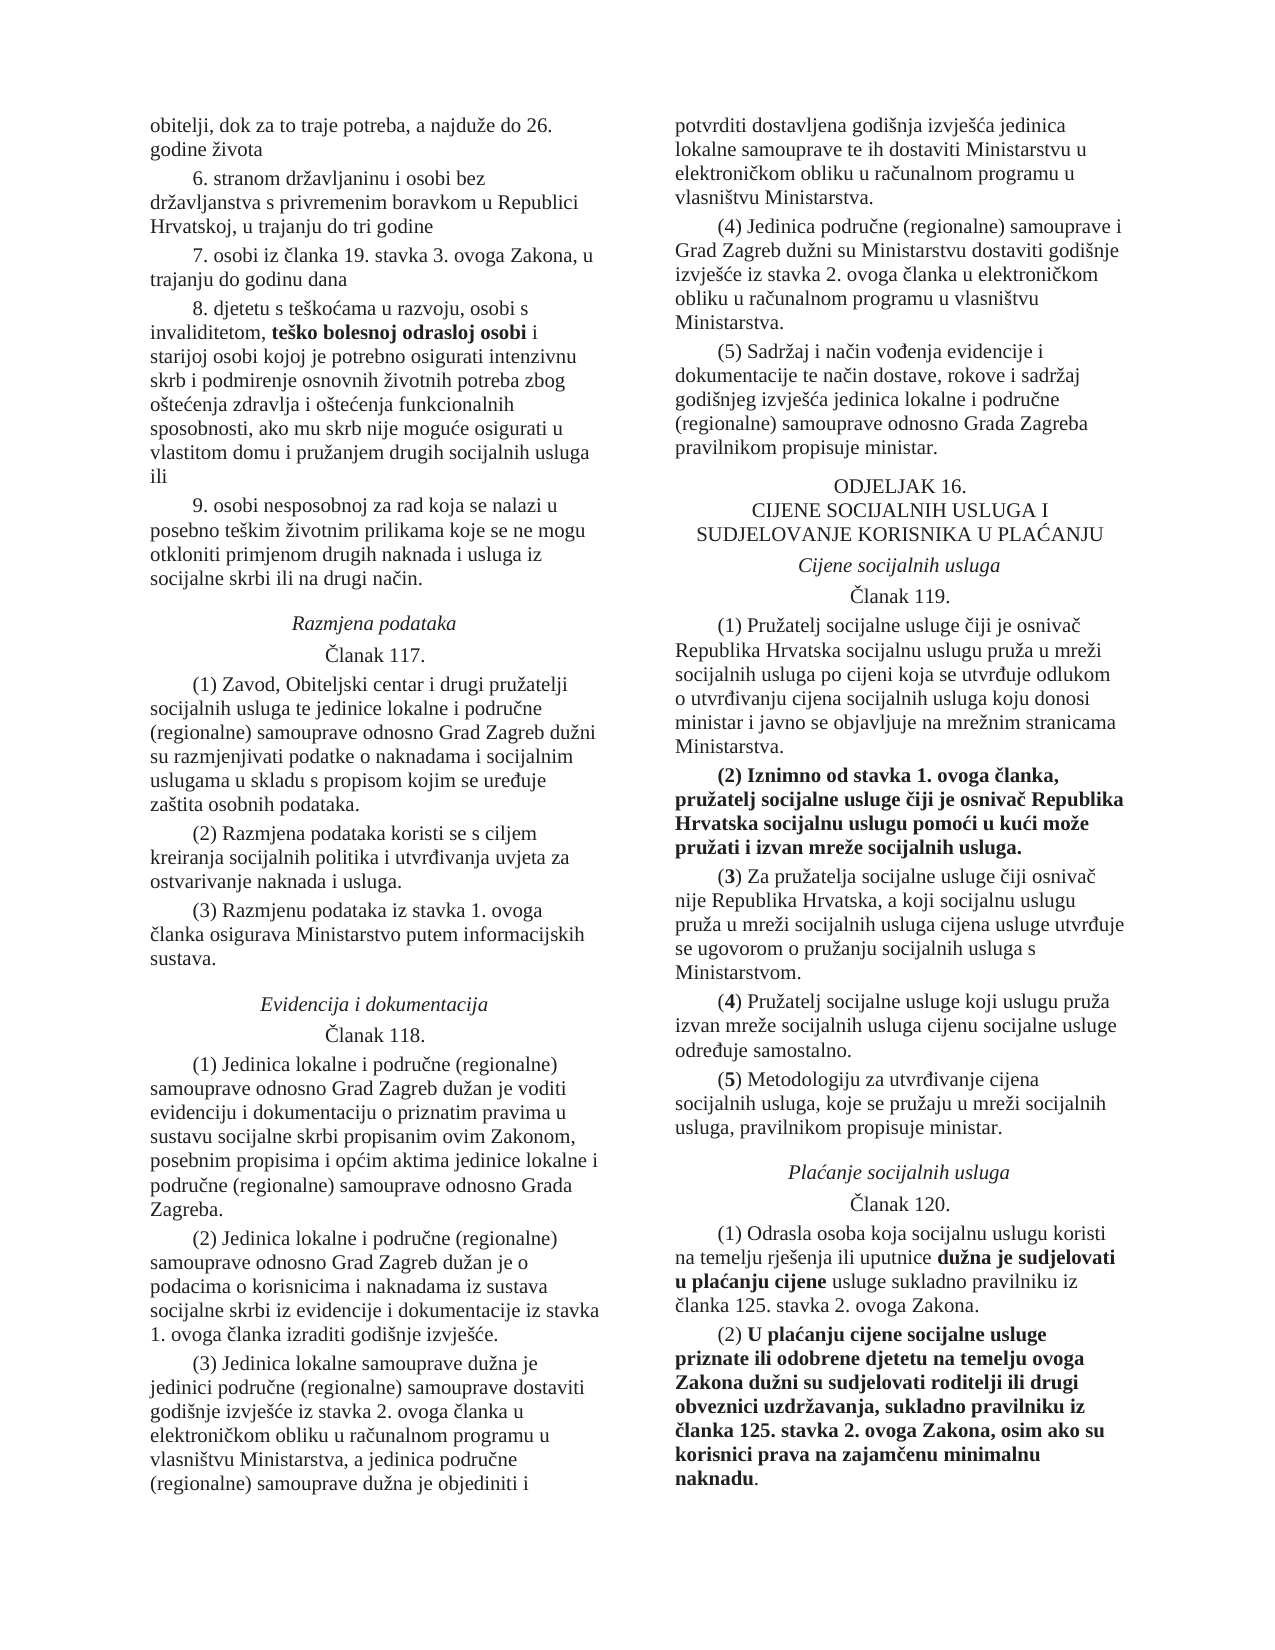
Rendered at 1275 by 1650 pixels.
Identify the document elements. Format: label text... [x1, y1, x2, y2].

text (3) Jedinica lokalne samouprave dužna je jedinici područne (regionalne) samouprave dostaviti godišnje izvješće iz stavka 2. ovoga članka u elektroničkom obliku u računalnom programu u vlasništvu Ministarstva, a jedinica područne (regionalne) samouprave dužna je objediniti i potvrditi dostavljena godišnja izvješća jedinica lokalne samouprave te ih dostaviti Ministarstvu u elektroničkom obliku u računalnom programu u vlasništvu Ministarstva. [150, 1351, 600, 1495]
text 9. osobi nesposobnoj za rad koja se nalazi u posebno teškim životnim prilikama koje se ne mogu otkloniti primjenom drugih naknada i usluga iz socijalne skrbi ili na drugi način. [150, 493, 600, 590]
text 7. osobi iz članka 19. stavka 3. ovoga Zakona, u trajanju do godinu dana [150, 243, 600, 291]
text (3) Jedinica lokalne samouprave dužna je jedinici područne (regionalne) samouprave dostaviti godišnje izvješće iz stavka 2. ovoga članka u elektroničkom obliku u računalnom programu u vlasništvu Ministarstva, a jedinica područne (regionalne) samouprave dužna je objediniti i potvrditi dostavljena godišnja izvješća jedinica lokalne samouprave te ih dostaviti Ministarstvu u elektroničkom obliku u računalnom programu u vlasništvu Ministarstva. [675, 112, 1125, 209]
text (2) U plaćanju cijene socijalne usluge priznate ili odobrene djetetu na temelju ovoga Zakona dužni su sudjelovati roditelji ili drugi obveznici uzdržavanja, sukladno pravilniku iz članka 125. stavka 2. ovoga Zakona, osim ako su korisnici prava na zajamčenu minimalnu naknadu. [675, 1322, 1125, 1490]
text (1) Pružatelj socijalne usluge čiji je osnivač Republika Hrvatska socijalnu uslugu pruža u mreži socijalnih usluga po cijeni koja se utvrđuje odlukom o utvrđivanju cijena socijalnih usluga koju donosi ministar i javno se objavljuje na mrežnim stranicama Ministarstva. [675, 613, 1125, 758]
text (1) Jedinica lokalne i područne (regionalne) samouprave odnosno Grad Zagreb dužan je voditi evidenciju i dokumentaciju o priznatim pravima u sustavu socijalne skrbi propisanim ovim Zakonom, posebnim propisima i općim aktima jedinice lokalne i područne (regionalne) samouprave odnosno Grada Zagreba. [150, 1052, 600, 1221]
text (5) Sadržaj i način vođenja evidencije i dokumentacije te način dostave, rokove i sadržaj godišnjeg izvješća jedinica lokalne i područne (regionalne) samouprave odnosno Grada Zagreba pravilnikom propisuje ministar. [675, 339, 1125, 459]
text (5) Metodologiju za utvrđivanje cijena socijalnih usluga, koje se pružaju u mreži socijalnih usluga, pravilnikom propisuje ministar. [675, 1067, 1125, 1139]
text (2) Iznimno od stavka 1. ovoga članka, pružatelj socijalne usluge čiji je osnivač Republika Hrvatska socijalnu uslugu pomoći u kući može pružati i izvan mreže socijalnih usluga. [675, 763, 1125, 859]
text Članak 117. [150, 642, 600, 667]
text Članak 120. [675, 1192, 1125, 1216]
text Članak 118. [150, 1023, 600, 1047]
text (3) Za pružatelja socijalne usluge čiji osnivač nije Republika Hrvatska, a koji socijalnu uslugu pruža u mreži socijalnih usluga cijena usluge utvrđuje se ugovorom o pružanju socijalnih usluga s Ministarstvom. [675, 864, 1125, 984]
text Članak 119. [675, 584, 1125, 608]
text (3) Razmjenu podataka iz stavka 1. ovoga članka osigurava Ministarstvo putem informacijskih sustava. [150, 898, 600, 970]
text Plaćanje socijalnih usluga [675, 1160, 1125, 1184]
text (1) Zavod, Obiteljski centar i drugi pružatelji socijalnih usluga te jedinice lokalne i područne (regionalne) samouprave odnosno Grad Zagreb dužni su razmjenjivati podatke o naknadama i socijalnim uslugama u skladu s propisom kojim se uređuje zaštita osobnih podataka. [150, 672, 600, 816]
text 6. stranom državljaninu i osobi bez državljanstva s privremenim boravkom u Republici Hrvatskoj, u trajanju do tri godine [150, 166, 600, 238]
text ODJELJAK 16. CIJENE SOCIJALNIH USLUGA I SUDJELOVANJE KORISNIKA U PLAĆANJU [675, 473, 1125, 546]
text (2) Razmjena podataka koristi se s ciljem kreiranja socijalnih politika i utvrđivanja uvjeta za ostvarivanje naknada i usluga. [150, 821, 600, 893]
text (1) Odrasla osoba koja socijalnu uslugu koristi na temelju rješenja ili uputnice dužna je sudjelovati u plaćanju cijene usluge sukladno pravilniku iz članka 125. stavka 2. ovoga Zakona. [675, 1221, 1125, 1317]
text (4) Jedinica područne (regionalne) samouprave i Grad Zagreb dužni su Ministarstvu dostaviti godišnje izvješće iz stavka 2. ovoga članka u elektroničkom obliku u računalnom programu u vlasništvu Ministarstva. [675, 214, 1125, 334]
text Razmjena podataka [150, 611, 600, 635]
text 8. djetetu s teškoćama u razvoju, osobi s invaliditetom, teško bolesnoj odrasloj osobi i starijoj osobi kojoj je potrebno osigurati intenzivnu skrb i podmirenje osnovnih životnih potreba zbog oštećenja zdravlja i oštećenja funkcionalnih sposobnosti, ako mu skrb nije moguće osigurati u vlastitom domu i pružanjem drugih socijalnih usluga ili [150, 296, 600, 488]
text (4) Pružatelj socijalne usluge koji uslugu pruža izvan mreže socijalnih usluga cijenu socijalne usluge određuje samostalno. [675, 989, 1125, 1062]
text (2) Jedinica lokalne i područne (regionalne) samouprave odnosno Grad Zagreb dužan je o podacima o korisnicima i naknadama iz sustava socijalne skrbi iz evidencije i dokumentacije iz stavka 1. ovoga članka izraditi godišnje izvješće. [150, 1226, 600, 1346]
text Cijene socijalnih usluga [675, 553, 1125, 577]
text Evidencija i dokumentacija [150, 992, 600, 1016]
